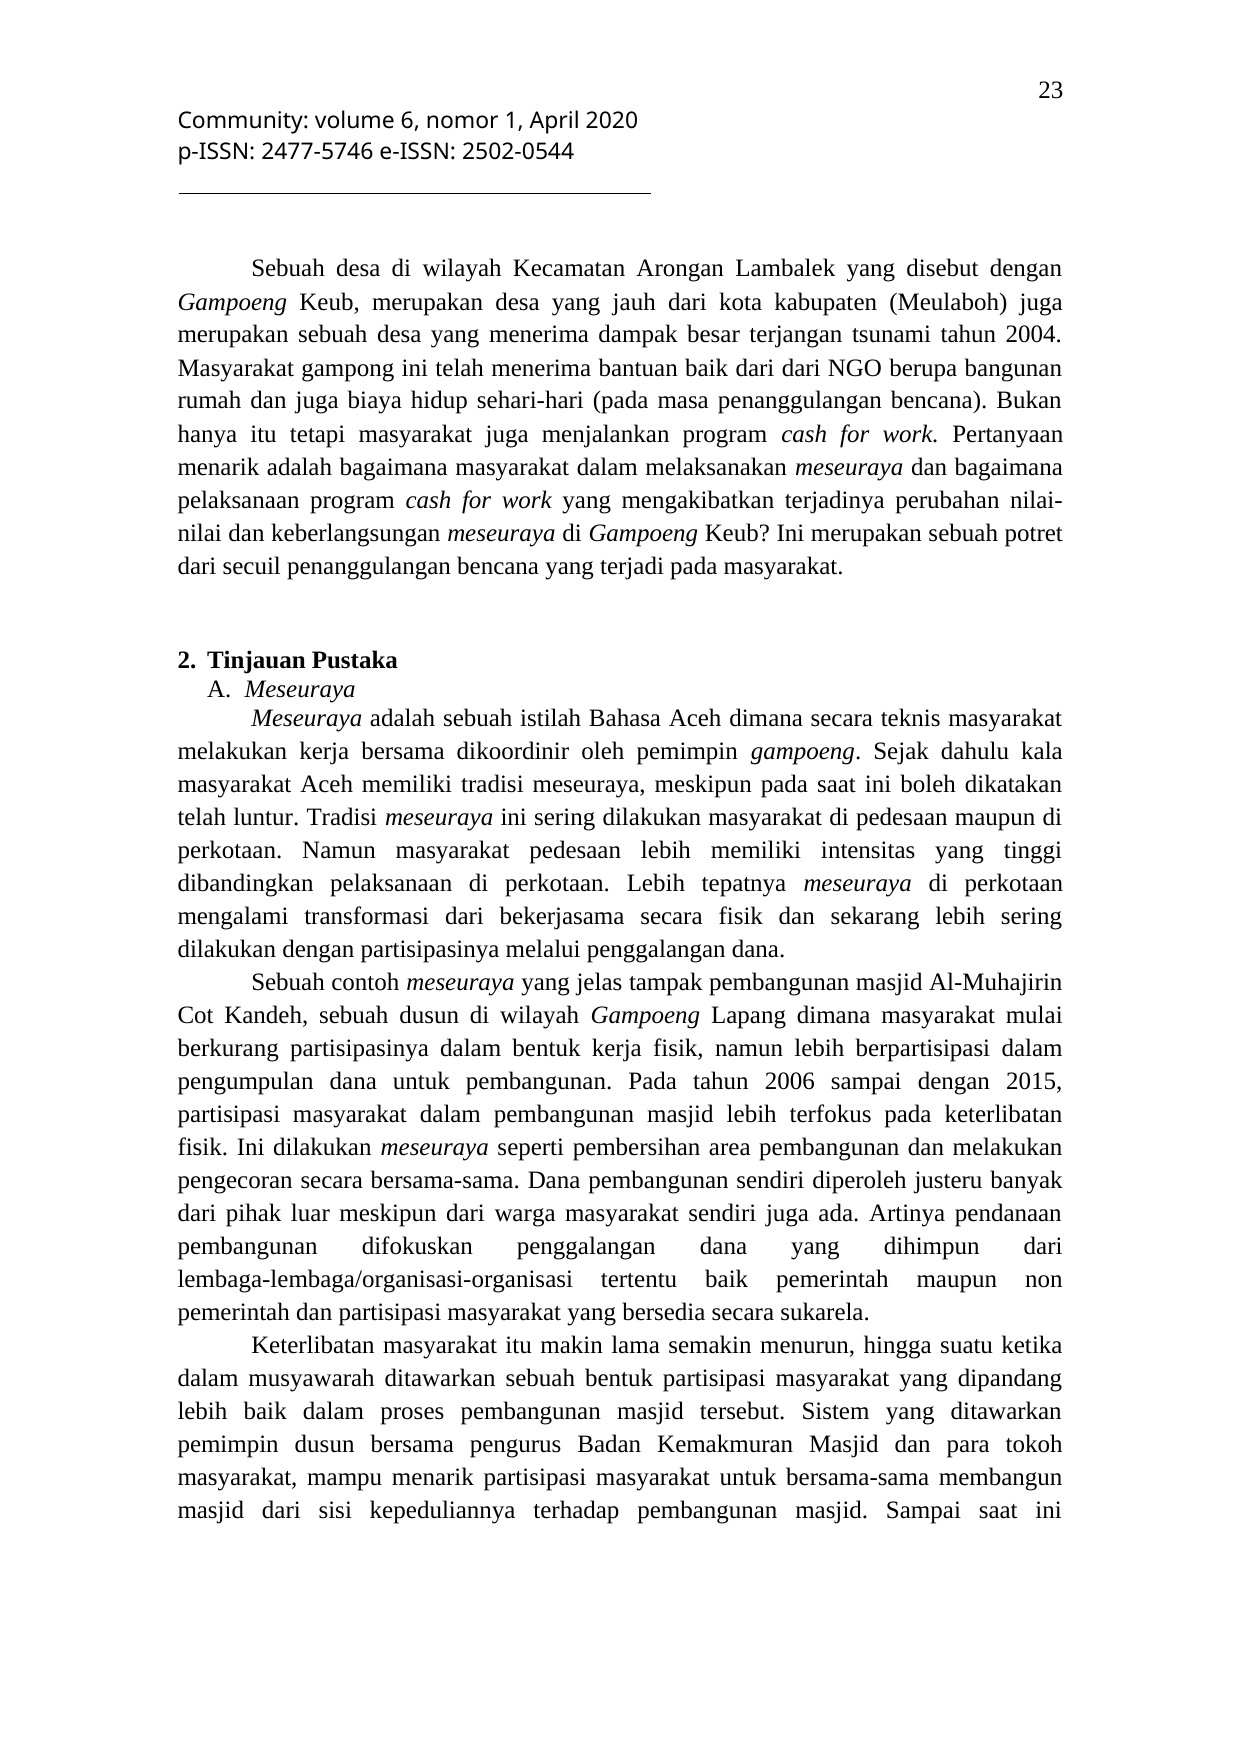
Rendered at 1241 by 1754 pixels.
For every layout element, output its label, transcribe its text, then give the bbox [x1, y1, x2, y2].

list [177, 1330, 1063, 1524]
list Tinjauan Pustaka [177, 646, 1063, 674]
list Sebuah desa di wilayah Kecamatan Arongan Lambalek yang disebut dengan Gampoeng Keub, merupakan desa yang jauh dari kota kabupaten (Meulaboh) juga merupakan sebuah desa yang menerima dampak besar terjangan tsunami tahun 2004. Masyarakat gampong ini telah menerima bantuan baik dari dari NGO berupa bangunan rumah dan juga biaya hidup sehari-hari (pada masa penanggulangan bencana). Bukan hanya itu tetapi masyarakat juga menjalankan program cash for work. Pertanyaan menarik adalah bagaimana masyarakat dalam melaksanakan meseuraya dan bagaimana pelaksanaan program cash for work yang mengakibatkan terjadinya perubahan nilai-nilai dan keberlangsungan meseuraya di Gampoeng Keub? Ini merupakan sebuah potret dari secuil penanggulangan bencana yang terjadi pada masyarakat. [177, 253, 1063, 579]
list Meseuraya [207, 674, 1063, 703]
list Sebuah contoh meseuraya yang jelas tampak pembangunan masjid Al-Muhajirin Cot Kandeh, sebuah dusun di wilayah Gampoeng Lapang dimana masyarakat mulai berkurang partisipasinya dalam bentuk kerja fisik, namun lebih berpartisipasi dalam pengumpulan dana untuk pembangunan. Pada tahun 2006 sampai dengan 2015, partisipasi masyarakat dalam pembangunan masjid lebih terfokus pada keterlibatan fisik. Ini dilakukan meseuraya seperti pembersihan area pembangunan dan melakukan pengecoran secara bersama-sama. Dana pembangunan sendiri diperoleh justeru banyak dari pihak luar meskipun dari warga masyarakat sendiri juga ada. Artinya pendanaan pembangunan difokuskan penggalangan dana yang dihimpun dari lembaga-lembaga/organisasi-organisasi tertentu baik pemerintah maupun non pemerintah dan partisipasi masyarakat yang bersedia secara sukarela. [177, 967, 1063, 1326]
list Meseuraya adalah sebuah istilah Bahasa Aceh dimana secara teknis masyarakat melakukan kerja bersama dikoordinir oleh pemimpin gampoeng. Sejak dahulu kala masyarakat Aceh memiliki tradisi meseuraya, meskipun pada saat ini boleh dikatakan telah luntur. Tradisi meseuraya ini sering dilakukan masyarakat di pedesaan maupun di perkotaan. Namun masyarakat pedesaan lebih memiliki intensitas yang tinggi dibandingkan pelaksanaan di perkotaan. Lebih tepatnya meseuraya di perkotaan mengalami transformasi dari bekerjasama secara fisik dan sekarang lebih sering dilakukan dengan partisipasinya melalui penggalangan dana. [177, 703, 1063, 963]
